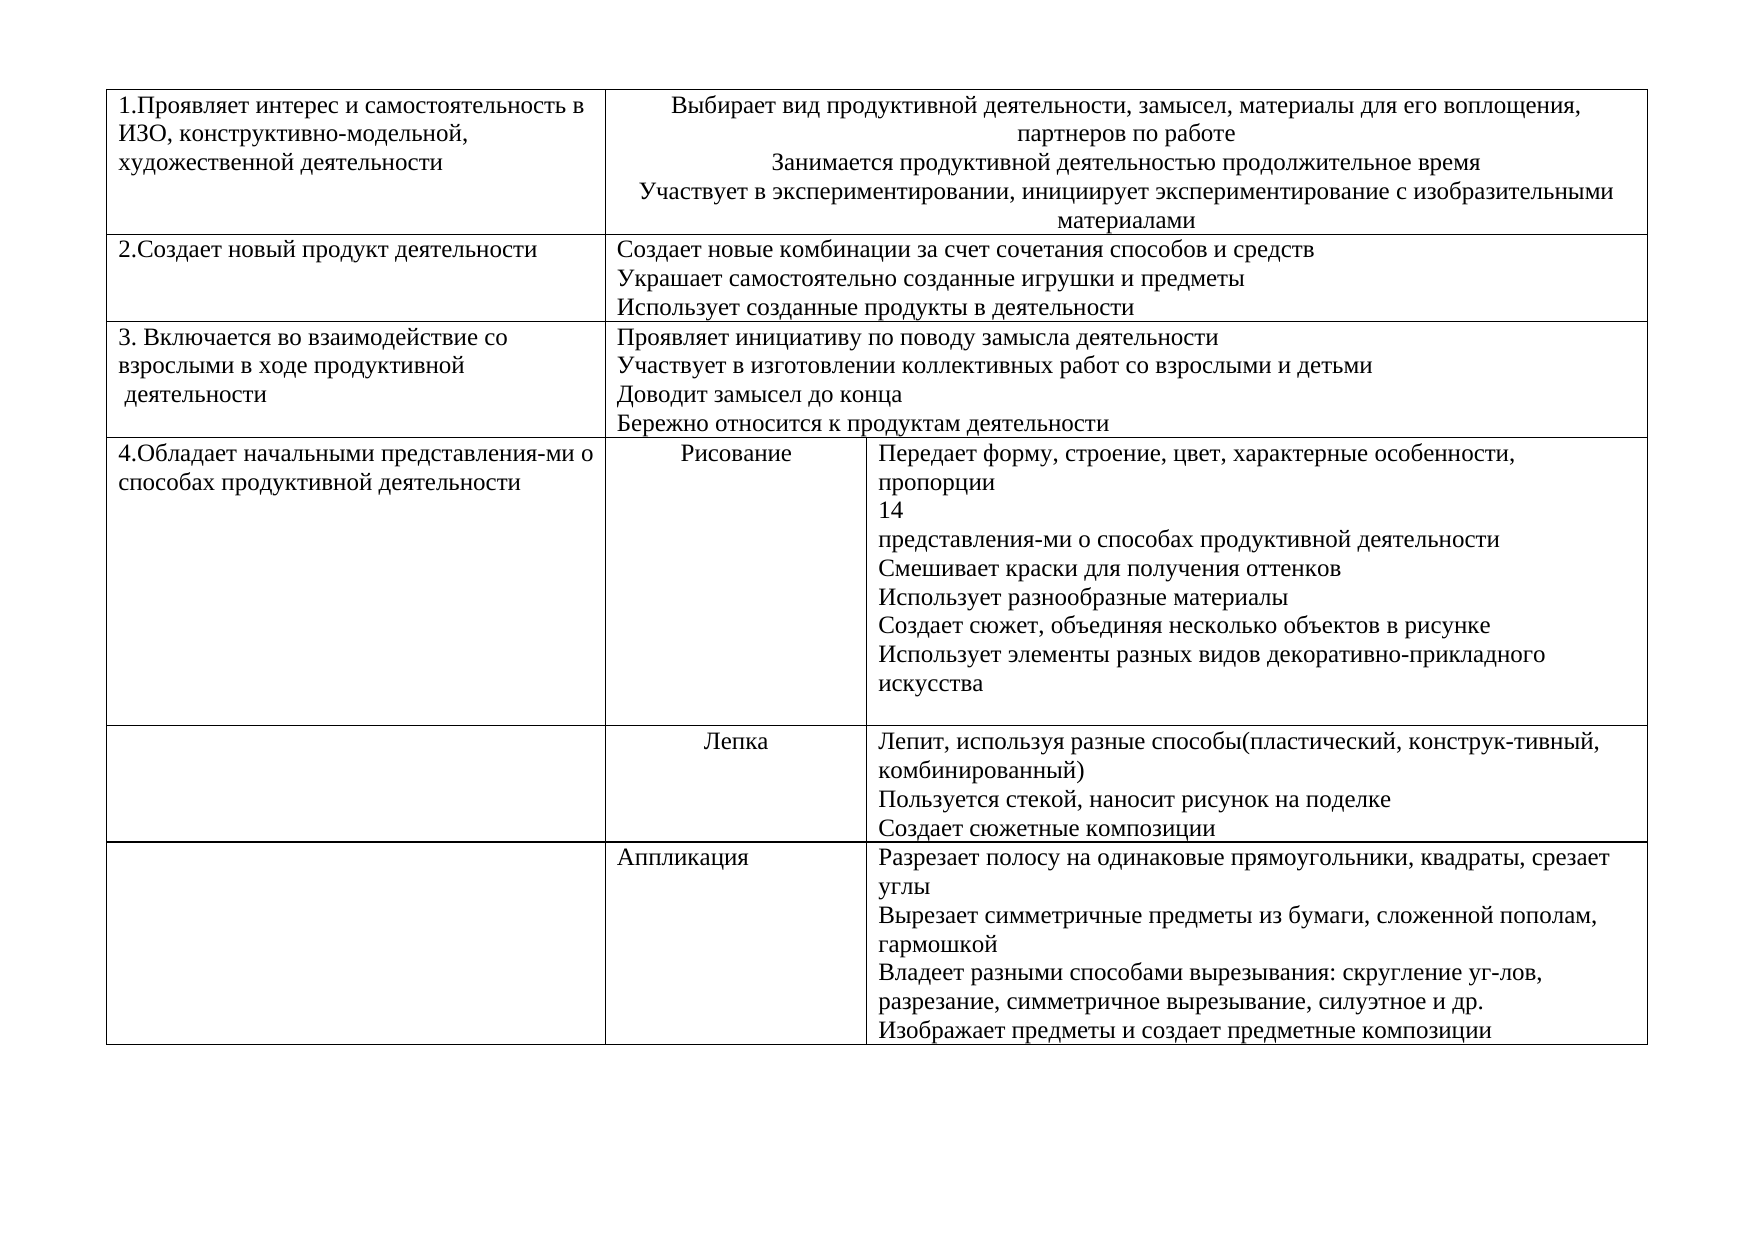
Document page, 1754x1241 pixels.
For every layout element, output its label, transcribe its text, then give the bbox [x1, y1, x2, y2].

table_cell [107, 726, 605, 841]
table_cell Лепит, используя разные способы(пластический, конструк-тивный, комбинированный) Пользуется стекой, наносит рисунок на поделке Создает сюжетные композиции [867, 726, 1647, 841]
table_cell Рисование [606, 438, 866, 725]
table_cell Передает форму, строение, цвет, характерные особенности, пропорции 14 представления-ми о способах продуктивной деятельности Смешивает краски для получения оттенков Использует разнообразные материалы Создает сюжет, объединяя несколько объектов в рисунке Использует элементы разных видов декоративно-прикладного искусства [867, 438, 1647, 725]
table_header Выбирает вид продуктивной деятельности, замысел, материалы для его воплощения, партнеров по работе Занимается продуктивной деятельностью продолжительное время Участвует в экспериментировании, инициирует экспериментирование с изобразительными материалами [606, 90, 1647, 233]
table_cell Лепка [606, 726, 866, 841]
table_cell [867, 843, 1647, 1044]
table_cell Создает новые комбинации за счет сочетания способов и средств Украшает самостоятельно созданные игрушки и предметы Использует созданные продукты в деятельности [606, 235, 1647, 321]
table_cell [107, 843, 605, 1044]
table_cell 2.Создает новый продукт деятельности [107, 235, 605, 321]
table_cell Аппликация [606, 843, 866, 1044]
table_cell 4.Обладает начальными представления-ми о способах продуктивной деятельности [107, 438, 605, 725]
table_cell 3. Включается во взаимодействие со взрослыми в ходе продуктивной деятельности [107, 322, 605, 437]
table_cell Проявляет инициативу по поводу замысла деятельности Участвует в изготовлении коллективных работ со взрослыми и детьми Доводит замысел до конца Бережно относится к продуктам деятельности [606, 322, 1647, 437]
table_header 1.Проявляет интерес и самостоятельность в ИЗО, конструктивно-модельной, художественной деятельности [107, 90, 605, 233]
